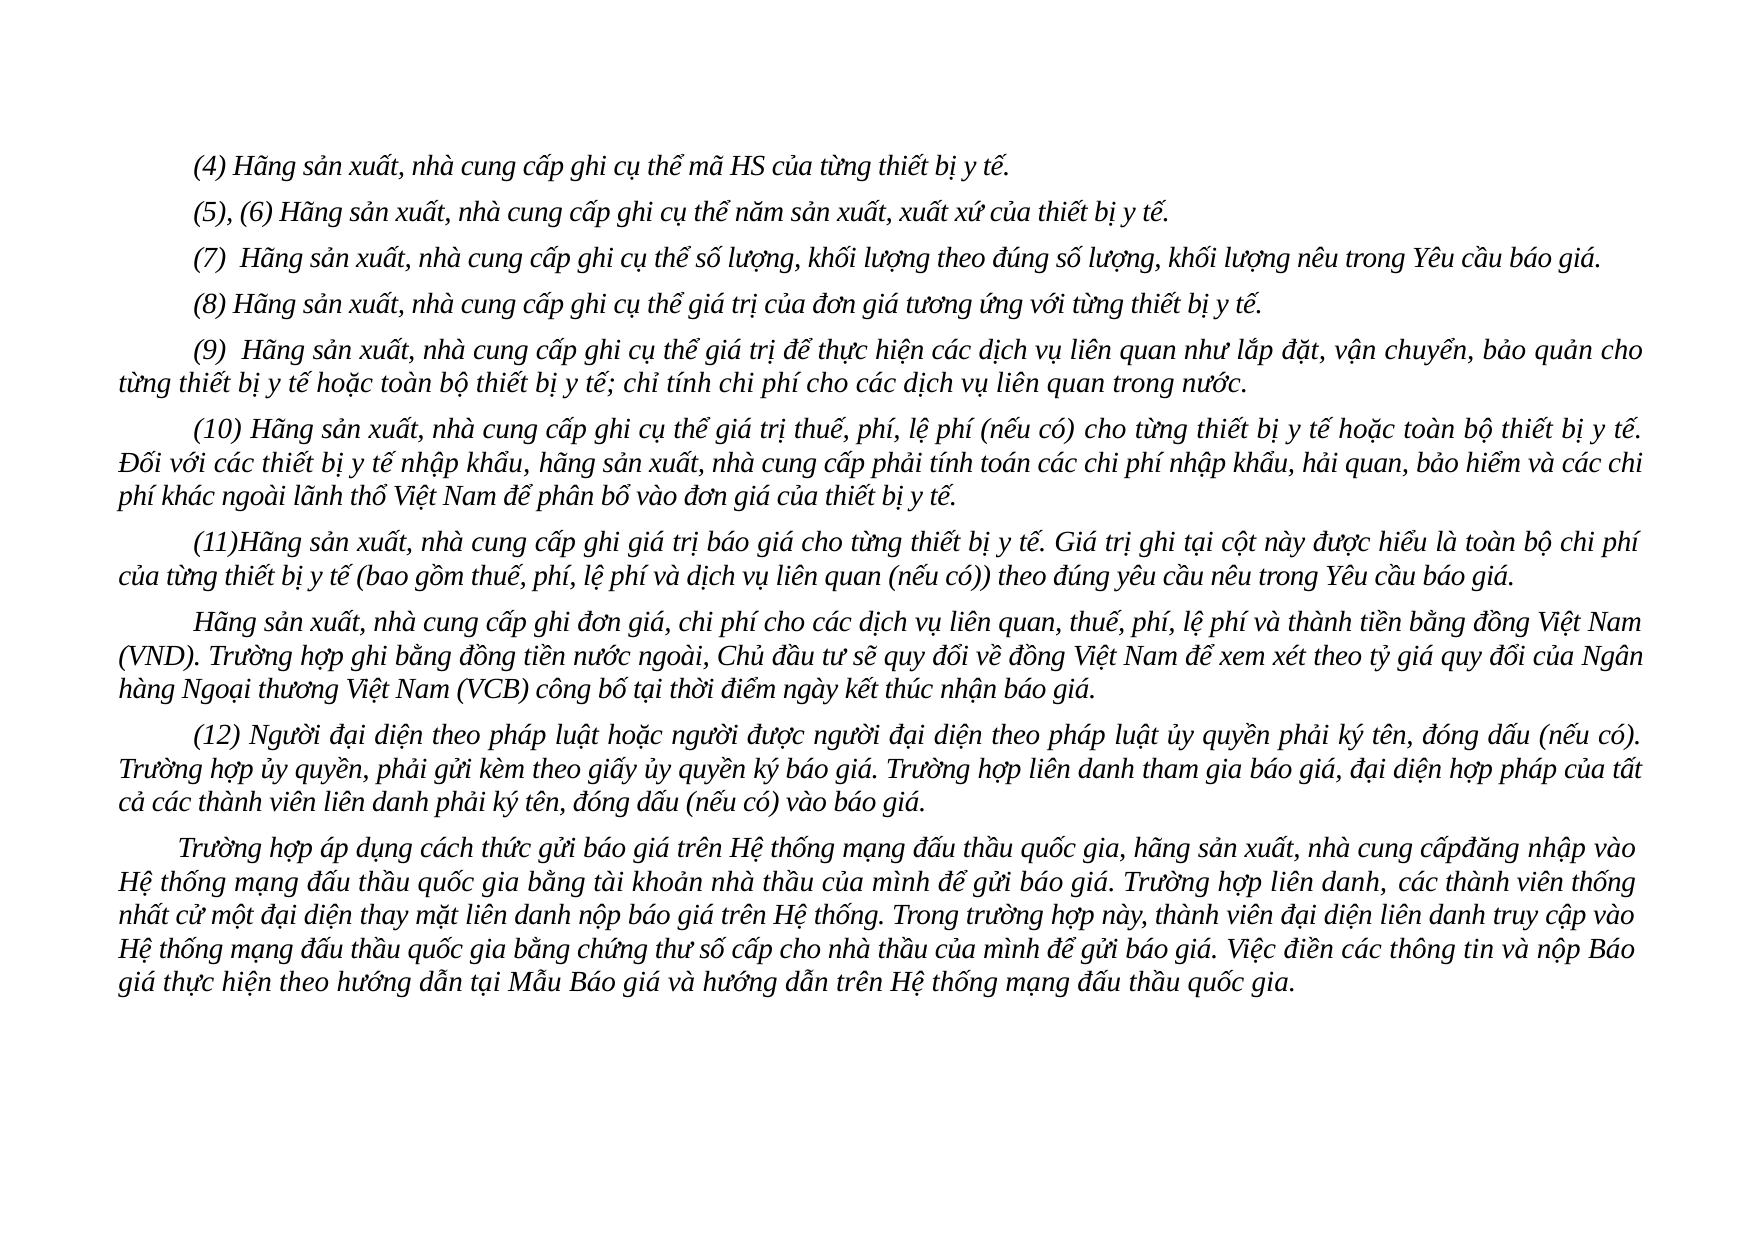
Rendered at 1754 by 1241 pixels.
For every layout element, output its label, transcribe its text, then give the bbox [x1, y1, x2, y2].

text (10) Hãng sản xuất, nhà cung cấp ghi cụ thể giá trị thuế, phí, lệ phí (nếu có) cho từng thiết bị y tế hoặc toàn bộ thiết bị y tế. Đối với các thiết bị y tế nhập khẩu, hãng sản xuất, nhà cung cấp phải tính toán các chi phí nhập khẩu, hải quan, bảo hiểm và các chi phí khác ngoài lãnh thổ Việt Nam để phân bổ vào đơn giá của thiết bị y tế. [118, 411, 1643, 512]
text (11)Hãng sản xuất, nhà cung cấp ghi giá trị báo giá cho từng thiết bị y tế. Giá trị ghi tại cột này được hiểu là toàn bộ chi phí của từng thiết bị y tế (bao gồm thuế, phí, lệ phí và dịch vụ liên quan (nếu có)) theo đúng yêu cầu nêu trong Yêu cầu báo giá. [118, 524, 1643, 592]
text (7) Hãng sản xuất, nhà cung cấp ghi cụ thể số lượng, khối lượng theo đúng số lượng, khối lượng nêu trong Yêu cầu báo giá. [118, 240, 1643, 273]
text Hãng sản xuất, nhà cung cấp ghi đơn giá, chi phí cho các dịch vụ liên quan, thuế, phí, lệ phí và thành tiền bằng đồng Việt Nam (VND). Trường hợp ghi bằng đồng tiền nước ngoài, Chủ đầu tư sẽ quy đổi về đồng Việt Nam để xem xét theo tỷ giá quy đổi của Ngân hàng Ngoại thương Việt Nam (VCB) công bố tại thời điểm ngày kết thúc nhận báo giá. [118, 604, 1643, 705]
text (12) Người đại diện theo pháp luật hoặc người được người đại diện theo pháp luật ủy quyền phải ký tên, đóng dấu (nếu có). Trường hợp ủy quyền, phải gửi kèm theo giấy ủy quyền ký báo giá. Trường hợp liên danh tham gia báo giá, đại diện hợp pháp của tất cả các thành viên liên danh phải ký tên, đóng dấu (nếu có) vào báo giá. [118, 717, 1643, 818]
text (5), (6) Hãng sản xuất, nhà cung cấp ghi cụ thể năm sản xuất, xuất xứ của thiết bị y tế. [118, 194, 1643, 227]
text (9) Hãng sản xuất, nhà cung cấp ghi cụ thể giá trị để thực hiện các dịch vụ liên quan như lắp đặt, vận chuyển, bảo quản cho từng thiết bị y tế hoặc toàn bộ thiết bị y tế; chỉ tính chi phí cho các dịch vụ liên quan trong nước. [118, 332, 1643, 399]
text (8) Hãng sản xuất, nhà cung cấp ghi cụ thể giá trị của đơn giá tương ứng với từng thiết bị y tế. [118, 286, 1643, 319]
text (4) Hãng sản xuất, nhà cung cấp ghi cụ thể mã HS của từng thiết bị y tế. [118, 148, 1643, 181]
text Trường hợp áp dụng cách thức gửi báo giá trên Hệ thống mạng đấu thầu quốc gia, hãng sản xuất, nhà cung cấpđăng nhập vào Hệ thống mạng đấu thầu quốc gia bằng tài khoản nhà thầu của mình để gửi báo giá. Trường hợp liên danh, các thành viên thống nhất cử một đại diện thay mặt liên danh nộp báo giá trên Hệ thống. Trong trường hợp này, thành viên đại diện liên danh truy cập vào Hệ thống mạng đấu thầu quốc gia bằng chứng thư số cấp cho nhà thầu của mình để gửi báo giá. Việc điền các thông tin và nộp Báo giá thực hiện theo hướng dẫn tại Mẫu Báo giá và hướng dẫn trên Hệ thống mạng đấu thầu quốc gia. [118, 830, 1636, 998]
